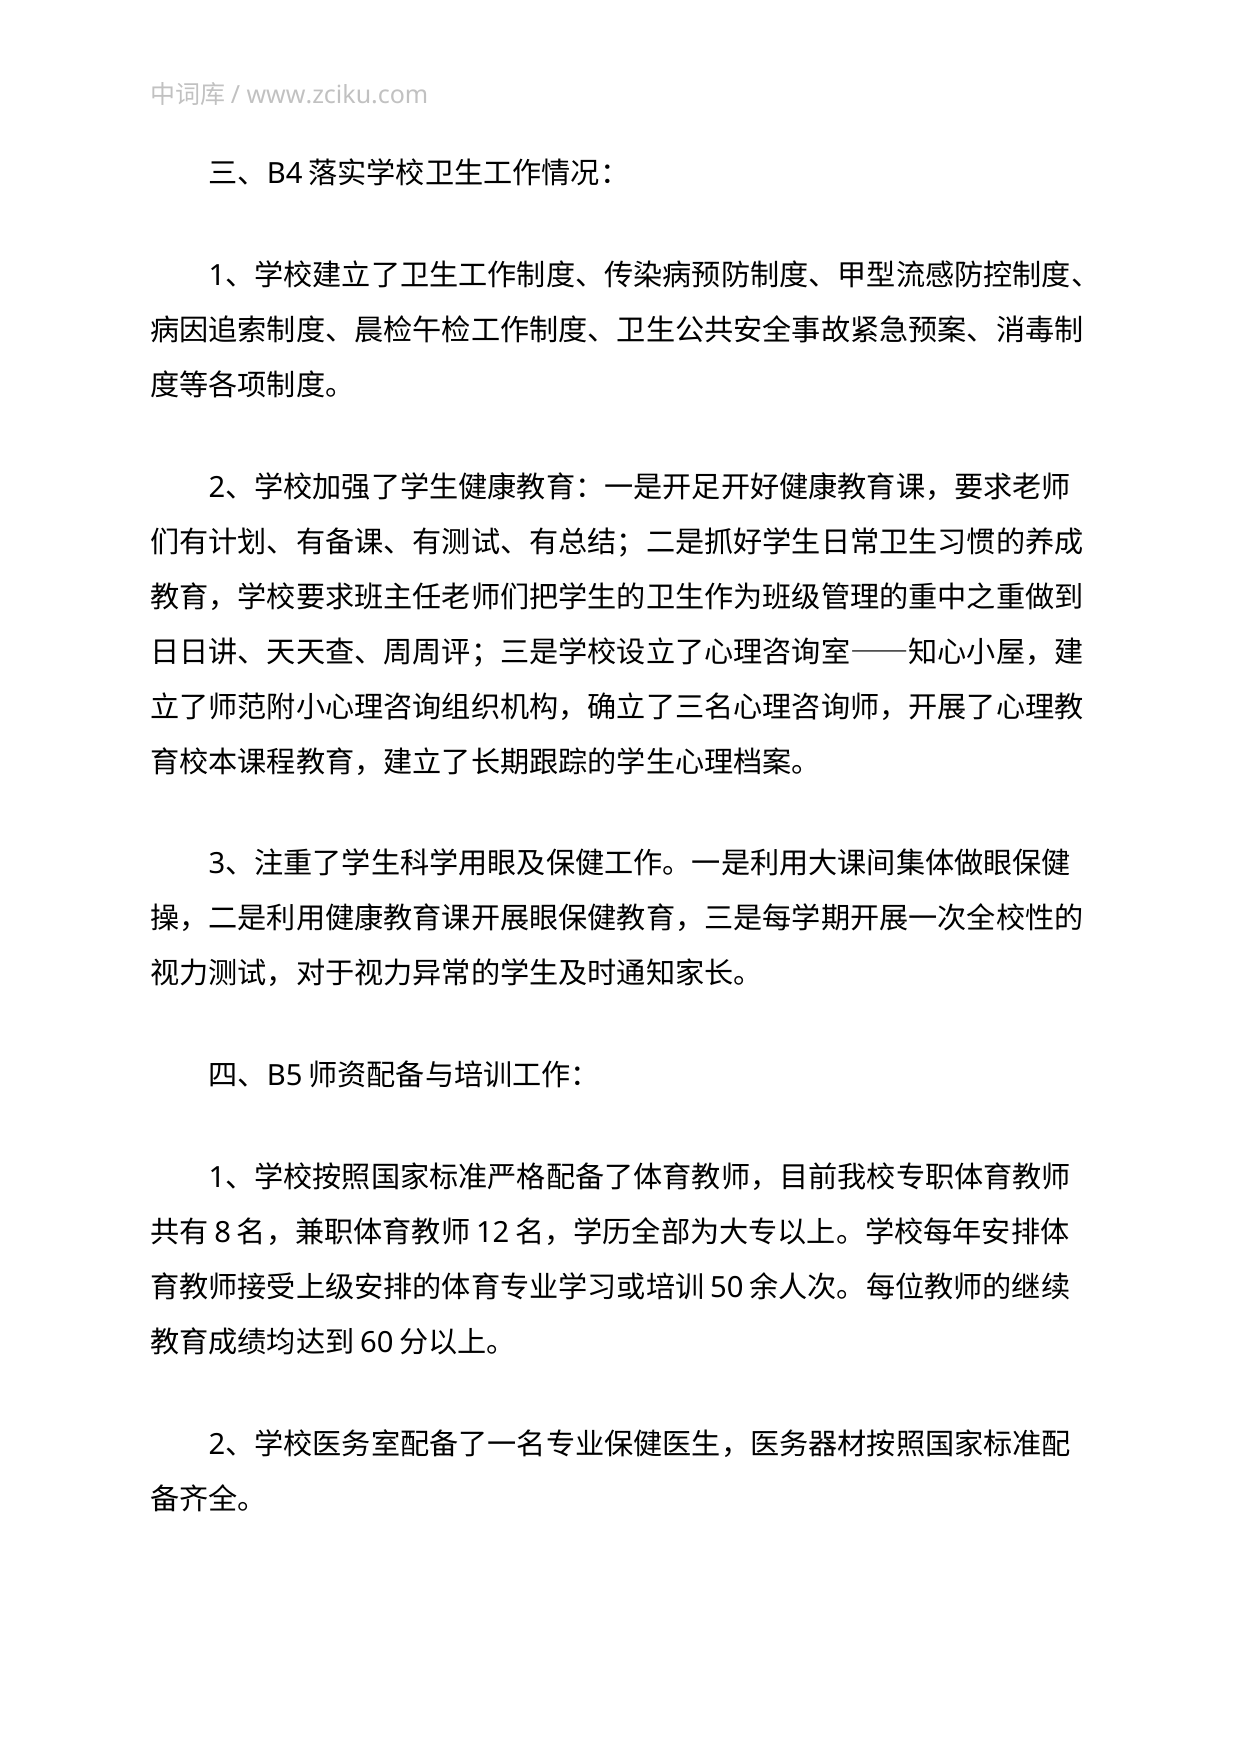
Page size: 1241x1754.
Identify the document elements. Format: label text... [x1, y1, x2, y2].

text 2、学校加强了学生健康教育：一是开足开好健康教育课，要求老师们有计划、有备课、有测试、有总结；二是抓好学生日常卫生习惯的养成教育，学校要求班主任老师们把学生的卫生作为班级管理的重中之重做到日日讲、天天查、周周评；三是学校设立了心理咨询室——知心小屋，建立了师范附小心理咨询组织机构，确立了三名心理咨询师，开展了心理教育校本课程教育，建立了长期跟踪的学生心理档案。 [150, 464, 1090, 781]
text 1、学校按照国家标准严格配备了体育教师，目前我校专职体育教师共有8名，兼职体育教师12名，学历全部为大专以上。学校每年安排体育教师接受上级安排的体育专业学习或培训50余人次。每位教师的继续教育成绩均达到60分以上。 [150, 1154, 1090, 1361]
text 2、学校医务室配备了一名专业保健医生，医务器材按照国家标准配备齐全。 [150, 1421, 1090, 1518]
text 四、B5师资配备与培训工作： [150, 1052, 1090, 1094]
text 1、学校建立了卫生工作制度、传染病预防制度、甲型流感防控制度、病因追索制度、晨检午检工作制度、卫生公共安全事故紧急预案、消毒制度等各项制度。 [150, 252, 1090, 404]
text 三、B4落实学校卫生工作情况： [150, 150, 1090, 192]
text 3、注重了学生科学用眼及保健工作。一是利用大课间集体做眼保健操，二是利用健康教育课开展眼保健教育，三是每学期开展一次全校性的视力测试，对于视力异常的学生及时通知家长。 [150, 840, 1090, 992]
